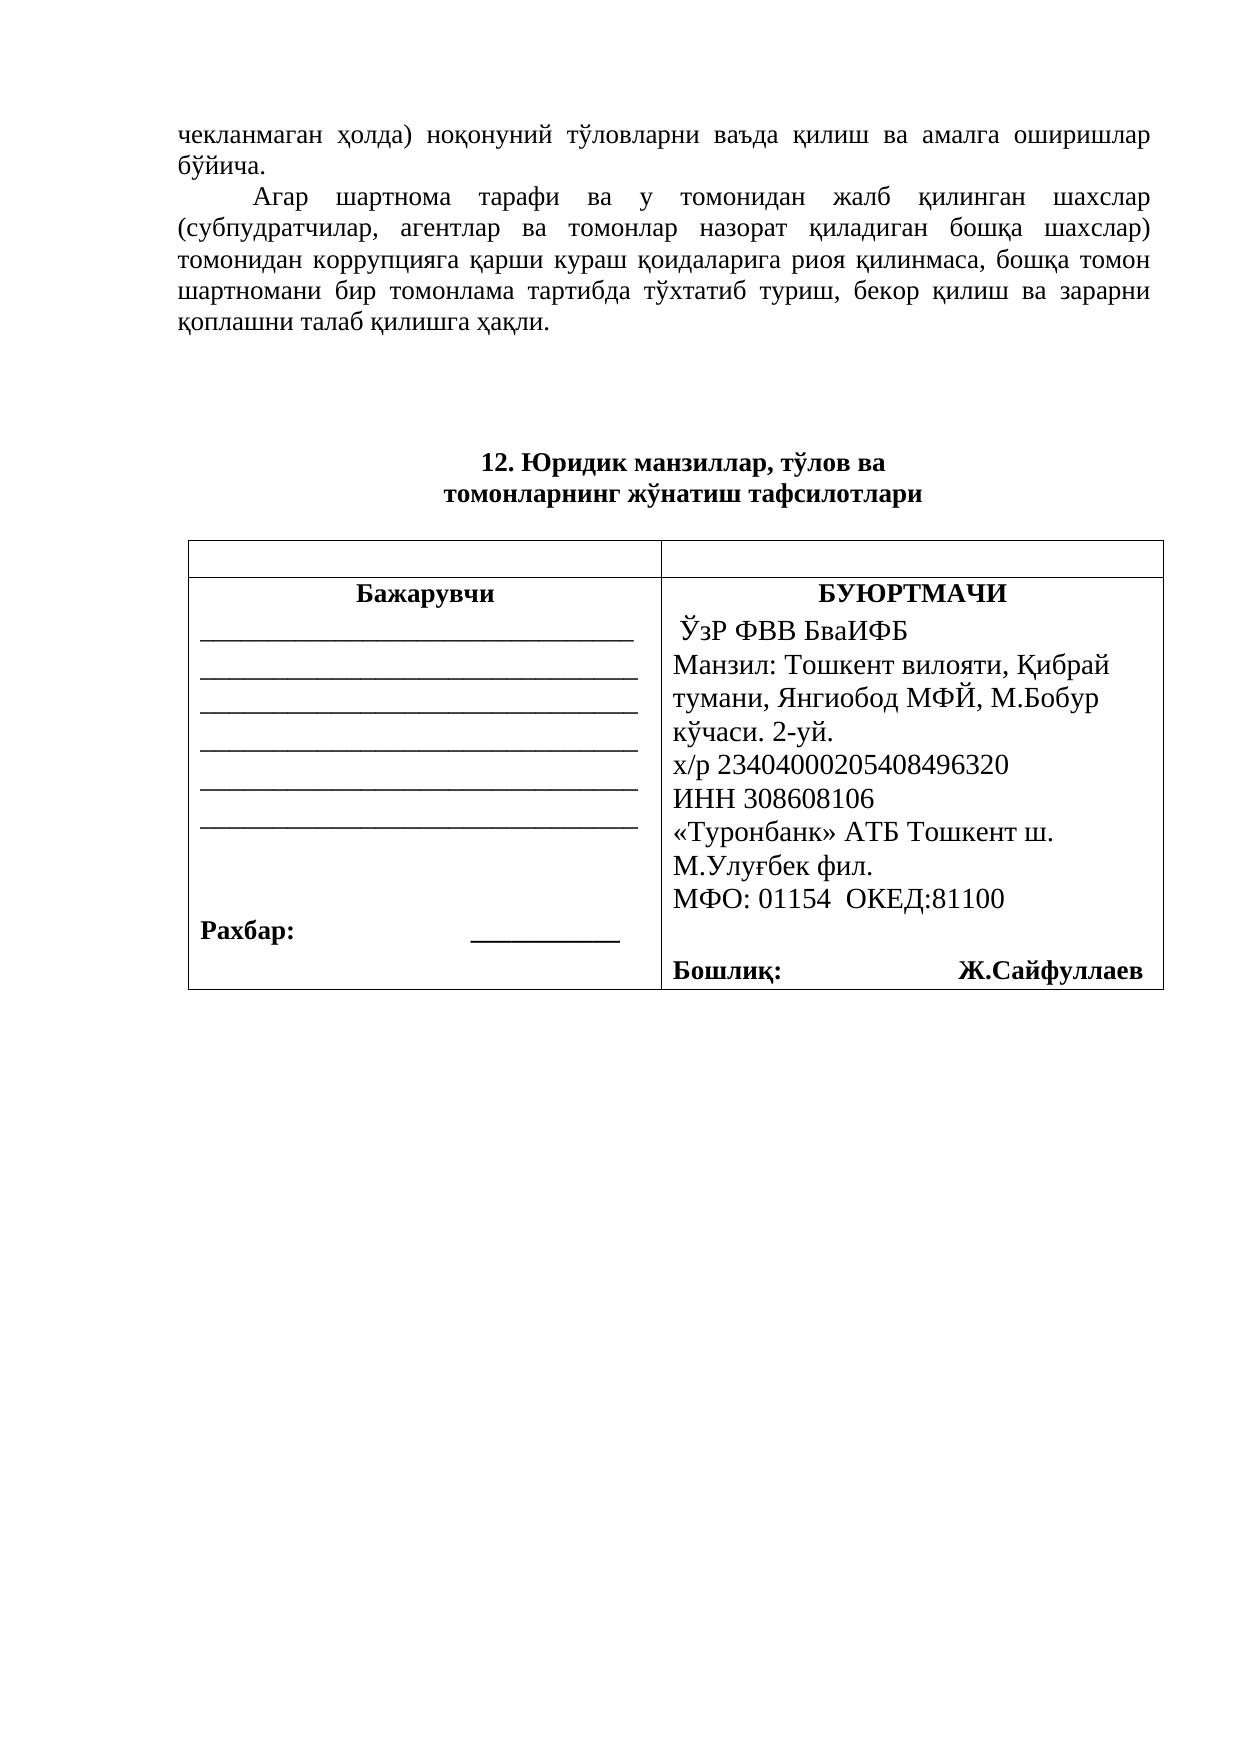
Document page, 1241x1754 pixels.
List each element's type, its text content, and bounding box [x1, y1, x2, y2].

text 12. Юридик манзиллар, тўлов ва [215, 446, 1152, 477]
table_header [662, 541, 1163, 577]
table_cell Бажарувчи ________________________________ ______________________________ ______________________________ ______________________________ ______________________________ ______________________________ Рахбар: ___________ [189, 578, 661, 989]
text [177, 118, 1152, 180]
text томонларнинг жўнатиш тафсилотлари [215, 477, 1152, 509]
table_cell БУЮРТМАЧИ ЎзР ФВВ БваИФБ Манзил: Тошкент вилояти, Қибрай тумани, Янгиобод МФЙ, М.Бобур кўчаси. 2-уй. х/р 23404000205408496320 ИНН 308608106 «Туронбанк» АТБ Тошкент ш. М.Улуғбек фил. МФО: 01154 ОКЕД:81100 Бошлиқ: Ж.Сайфуллаев [662, 578, 1163, 989]
text Агар шартнома тарафи ва у томонидан жалб қилинган шахслар (субпудратчилар, агентлар ва томонлар назорат қиладиган бошқа шахслар) томонидан коррупцияга қарши кураш қоидаларига риоя қилинмаса, бошқа томон шартномани бир томонлама тартибда тўхтатиб туриш, бекор қилиш ва зарарни қоплашни талаб қилишга ҳақли. [177, 180, 1152, 336]
table_header [189, 541, 661, 577]
